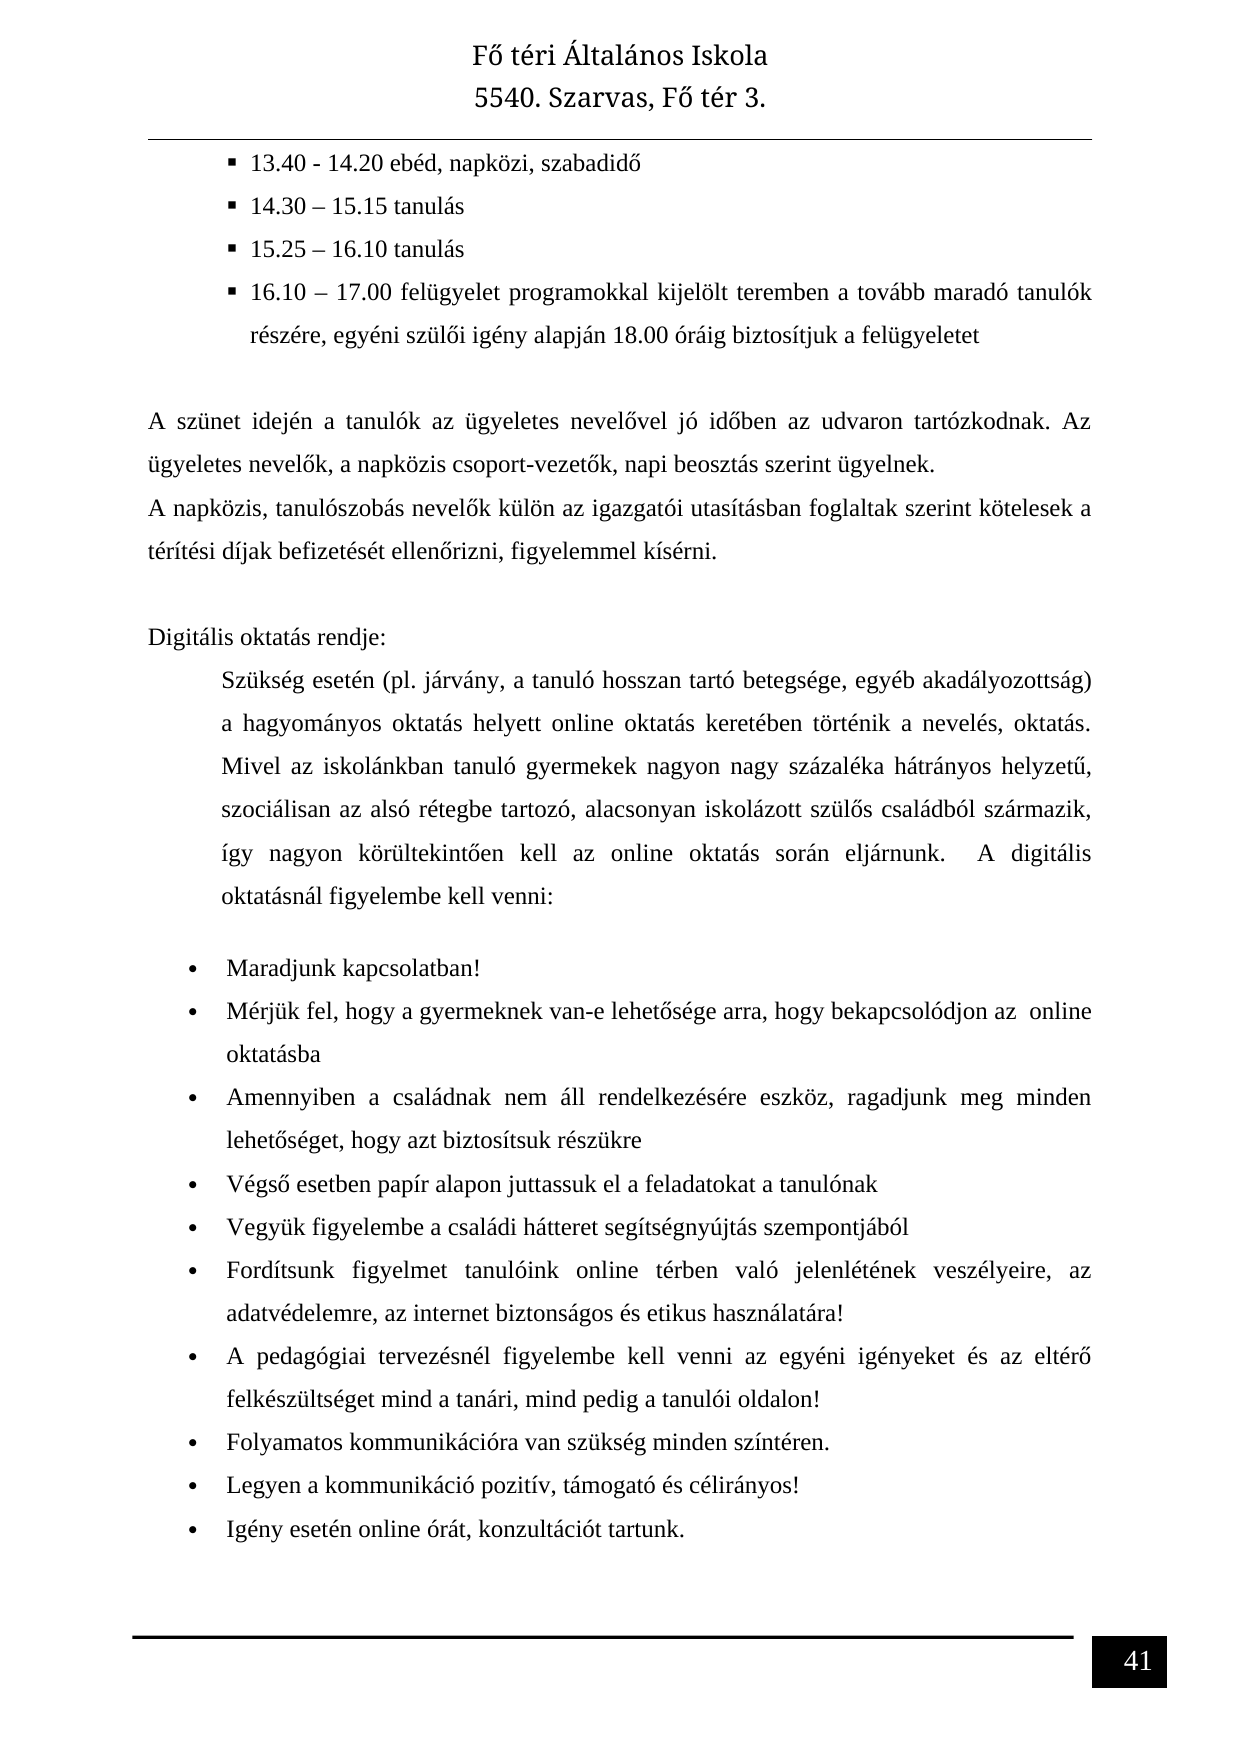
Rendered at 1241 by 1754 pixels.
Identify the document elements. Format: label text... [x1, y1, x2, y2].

text A szünet idején a tanulók az ügyeletes nevelővel jó időben az udvaron tartózkodnak. Az ügyeletes nevelők, a napközis csoport-vezetők, napi beosztás szerint ügyelnek. [148, 406, 1092, 478]
list Legyen a kommunikáció pozitív, támogató és célirányos! [189, 1471, 1092, 1499]
text A napközis, tanulószobás nevelők külön az igazgatói utasításban foglaltak szerint kötelesek a térítési díjak befizetését ellenőrizni, figyelemmel kísérni. [148, 493, 1092, 564]
list 15.25 – 16.10 tanulás [226, 234, 1092, 263]
list Fordítsunk figyelmet tanulóink online térben való jelenlétének veszélyeire, az adatvédelemre, az internet biztonságos és etikus használatára! [189, 1255, 1092, 1327]
list Folyamatos kommunikációra van szükség minden színtéren. [189, 1427, 1092, 1456]
list A pedagógiai tervezésnél figyelembe kell venni az egyéni igényeket és az eltérő felkészültséget mind a tanári, mind pedig a tanulói oldalon! [189, 1341, 1092, 1413]
text Szükség esetén (pl. járvány, a tanuló hosszan tartó betegsége, egyéb akadályozottság) a hagyományos oktatás helyett online oktatás keretében történik a nevelés, oktatás. Mivel az iskolánkban tanuló gyermekek nagyon nagy százaléka hátrányos helyzetű, szociálisan az alsó rétegbe tartozó, alacsonyan iskolázott szülős családból származik, így nagyon körültekintően kell az online oktatás során eljárnunk. A digitális oktatásnál figyelembe kell venni: [221, 665, 1092, 909]
list 16.10 – 17.00 felügyelet programokkal kijelölt teremben a tovább maradó tanulók részére, egyéni szülői igény alapján 18.00 óráig biztosítjuk a felügyeletet [226, 277, 1092, 349]
list Igény esetén online órát, konzultációt tartunk. [189, 1514, 1092, 1542]
list Végső esetben papír alapon juttassuk el a feladatokat a tanulónak [189, 1169, 1092, 1197]
list 14.30 – 15.15 tanulás [226, 191, 1092, 219]
list Vegyük figyelembe a családi hátteret segítségnyújtás szempontjából [189, 1212, 1092, 1241]
list 13.40 - 14.20 ebéd, napközi, szabadidő [226, 148, 1092, 176]
text Digitális oktatás rendje: [148, 622, 1092, 651]
list Amennyiben a családnak nem áll rendelkezésére eszköz, ragadjunk meg minden lehetőséget, hogy azt biztosítsuk részükre [189, 1082, 1092, 1154]
list Maradjunk kapcsolatban! [189, 953, 1092, 982]
list Mérjük fel, hogy a gyermeknek van-e lehetősége arra, hogy bekapcsolódjon az online oktatásba [189, 996, 1092, 1068]
